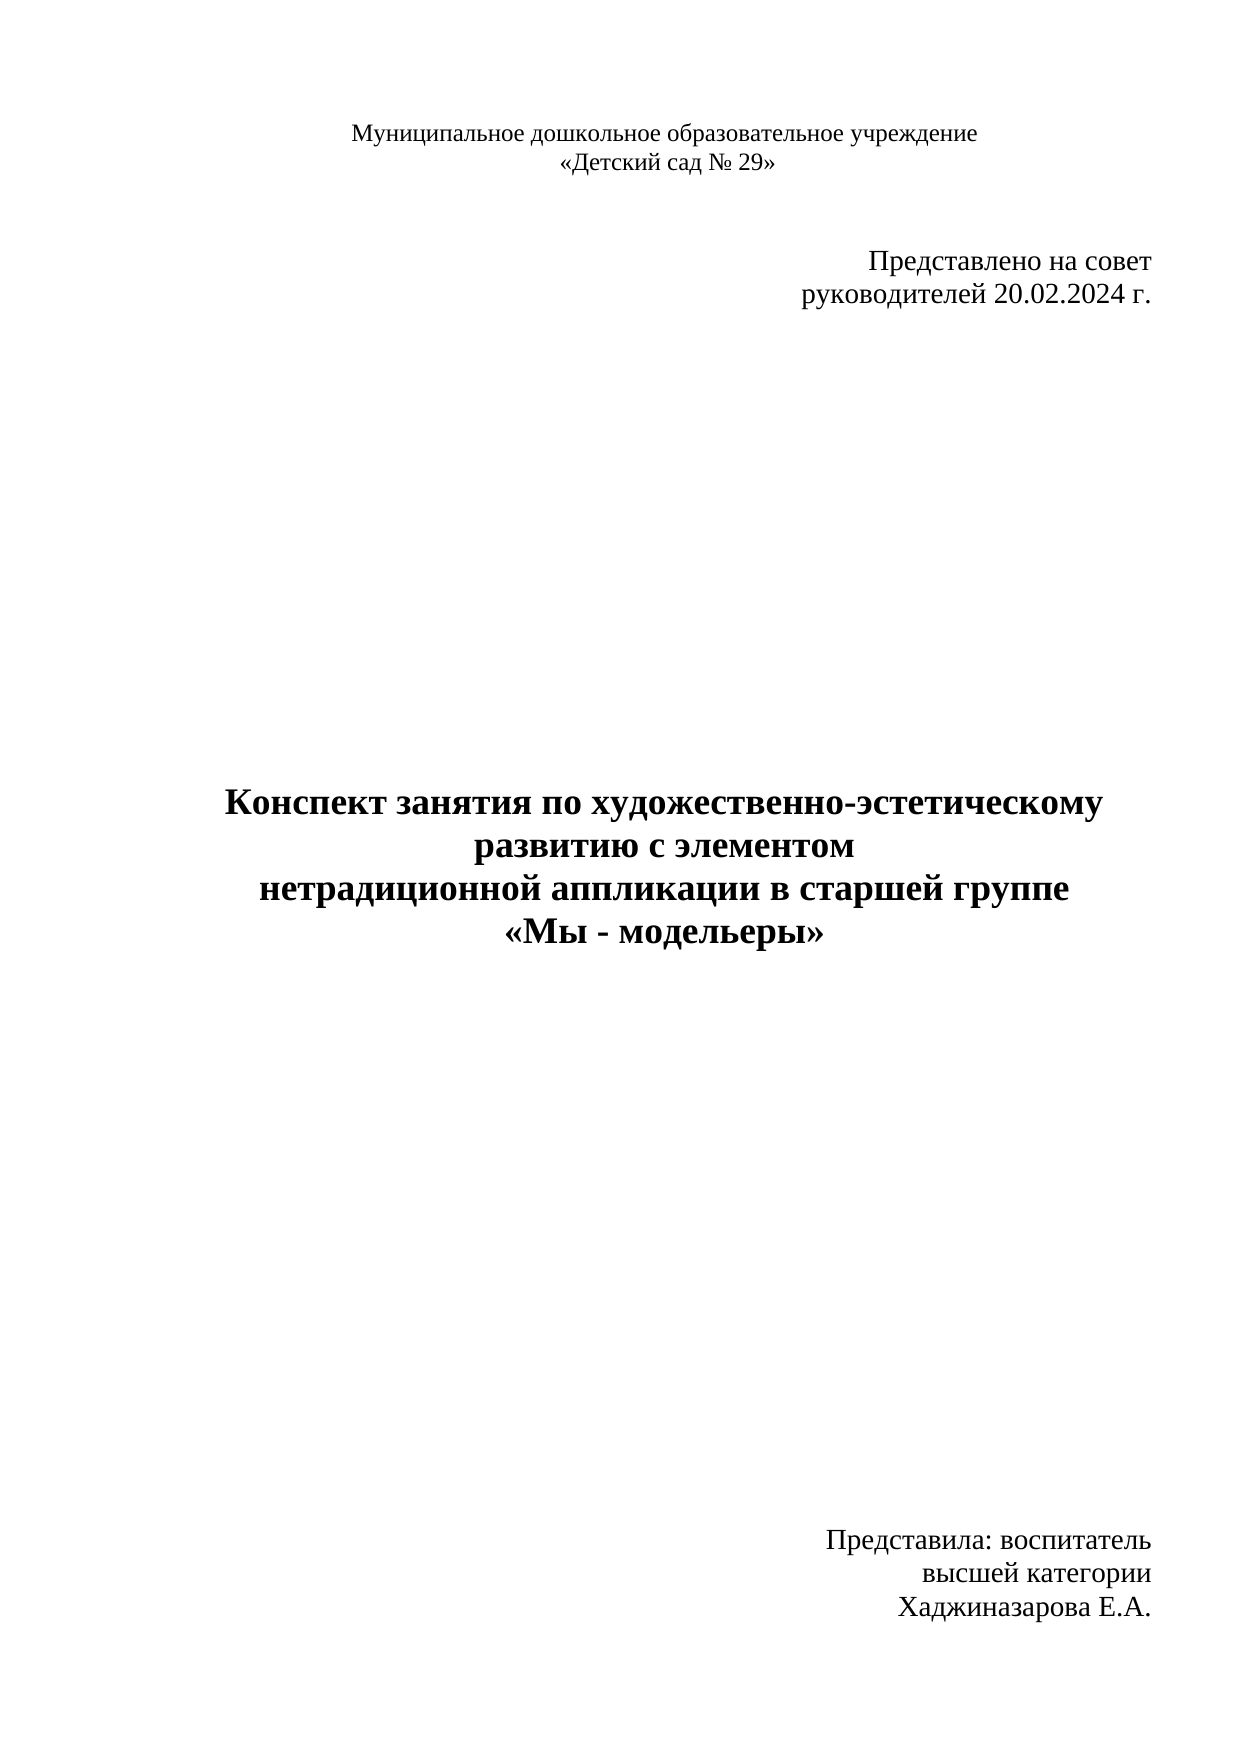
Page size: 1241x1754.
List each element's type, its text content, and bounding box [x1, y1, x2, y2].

text нетрадиционной аппликации в старшей группе [177, 866, 1152, 909]
text Представила: воспитатель [177, 1522, 1152, 1556]
text «Детский сад № 29» [177, 147, 1152, 176]
text Конспект занятия по художественно-эстетическому развитию с элементом [177, 779, 1152, 866]
text Муниципальное дошкольное образовательное учреждение [177, 118, 1152, 147]
text руководителей 20.02.2024 г. [177, 276, 1152, 310]
text Хаджиназарова Е.А. [177, 1589, 1152, 1623]
text высшей категории [177, 1556, 1152, 1589]
text «Мы - модельеры» [177, 909, 1152, 952]
text Представлено на совет [177, 243, 1152, 276]
